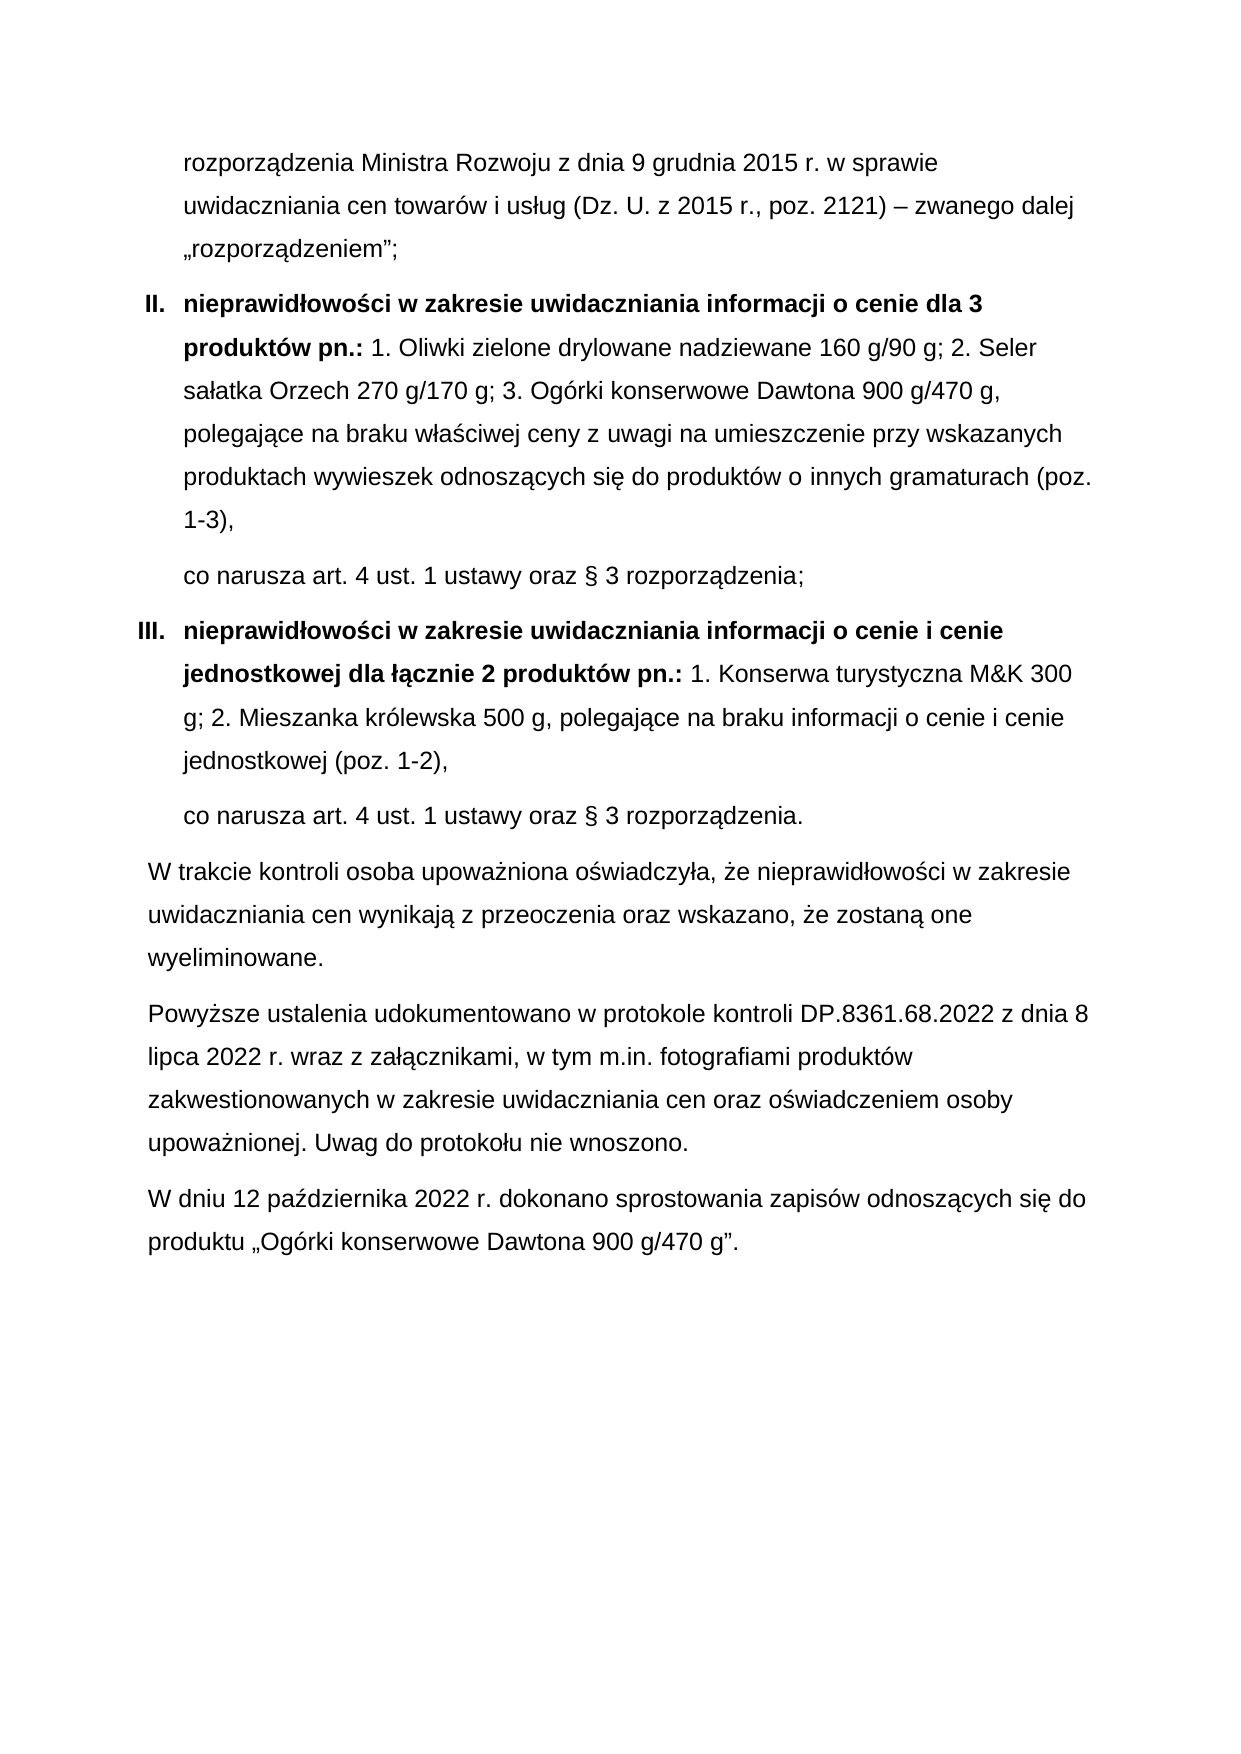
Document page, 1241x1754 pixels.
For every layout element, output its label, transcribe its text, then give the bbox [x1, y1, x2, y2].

text co narusza art. 4 ust. 1 ustawy oraz § 3 rozporządzenia. [183, 801, 1093, 830]
text Powyższe ustalenia udokumentowano w protokole kontroli DP.8361.68.2022 z dnia 8 lipca 2022 r. wraz z załącznikami, w tym m.in. fotografiami produktów zakwestionowanych w zakresie uwidaczniania cen oraz oświadczeniem osoby upoważnionej. Uwag do protokołu nie wnoszono. [148, 999, 1093, 1157]
list nieprawidłowości w zakresie uwidaczniania informacji o cenie dla 3 produktów pn.: 1. Oliwki zielone drylowane nadziewane 160 g/90 g; 2. Seler sałatka Orzech 270 g/170 g; 3. Ogórki konserwowe Dawtona 900 g/470 g, polegające na braku właściwej ceny z uwagi na umieszczenie przy wskazanych produktach wywieszek odnoszących się do produktów o innych gramaturach (poz. 1-3), [165, 289, 1093, 534]
text co narusza art. 4 ust. 1 ustawy oraz § 3 rozporządzenia; [183, 561, 1093, 589]
list nieprawidłowości w zakresie uwidaczniania informacji o cenie i cenie jednostkowej dla łącznie 2 produktów pn.: 1. Konserwa turystyczna M&K 300 g; 2. Mieszanka królewska 500 g, polegające na braku informacji o cenie i cenie jednostkowej (poz. 1-2), [165, 616, 1093, 774]
text W dniu 12 października 2022 r. dokonano sprostowania zapisów odnoszących się do produktu „Ogórki konserwowe Dawtona 900 g/470 g”. [148, 1184, 1093, 1256]
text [183, 148, 1093, 263]
text W trakcie kontroli osoba upoważniona oświadczyła, że nieprawidłowości w zakresie uwidaczniania cen wynikają z przeoczenia oraz wskazano, że zostaną one wyeliminowane. [148, 857, 1093, 972]
